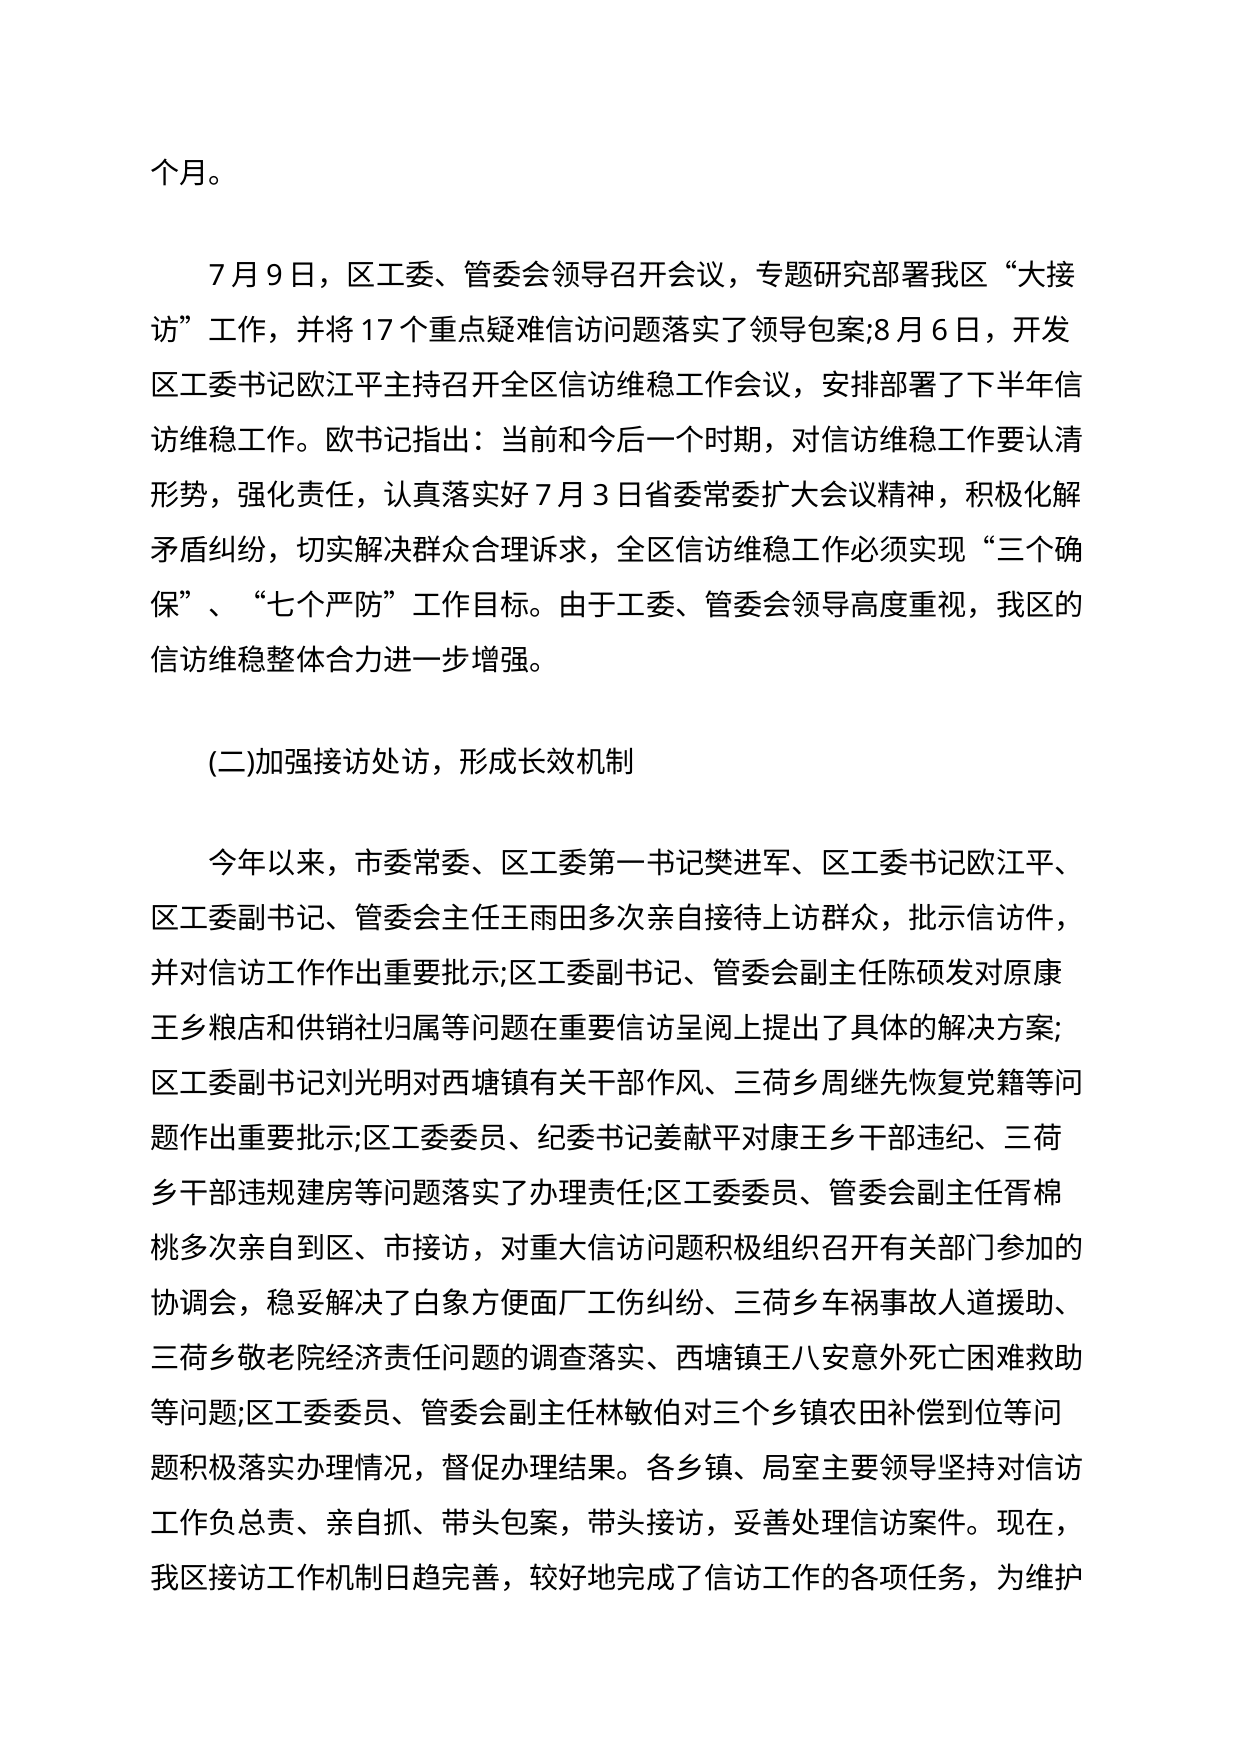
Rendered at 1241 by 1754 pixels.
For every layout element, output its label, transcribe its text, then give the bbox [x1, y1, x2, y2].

text 7月9日，区工委、管委会领导召开会议，专题研究部署我区“大接访”工作，并将17个重点疑难信访问题落实了领导包案;8月6日，开发区工委书记欧江平主持召开全区信访维稳工作会议，安排部署了下半年信访维稳工作。欧书记指出：当前和今后一个时期，对信访维稳工作要认清形势，强化责任，认真落实好7月3日省委常委扩大会议精神，积极化解矛盾纠纷，切实解决群众合理诉求，全区信访维稳工作必须实现“三个确保”、“七个严防”工作目标。由于工委、管委会领导高度重视，我区的信访维稳整体合力进一步增强。 [150, 252, 1090, 679]
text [150, 150, 1090, 192]
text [150, 840, 1090, 1597]
text (二)加强接访处访，形成长效机制 [150, 738, 1090, 781]
